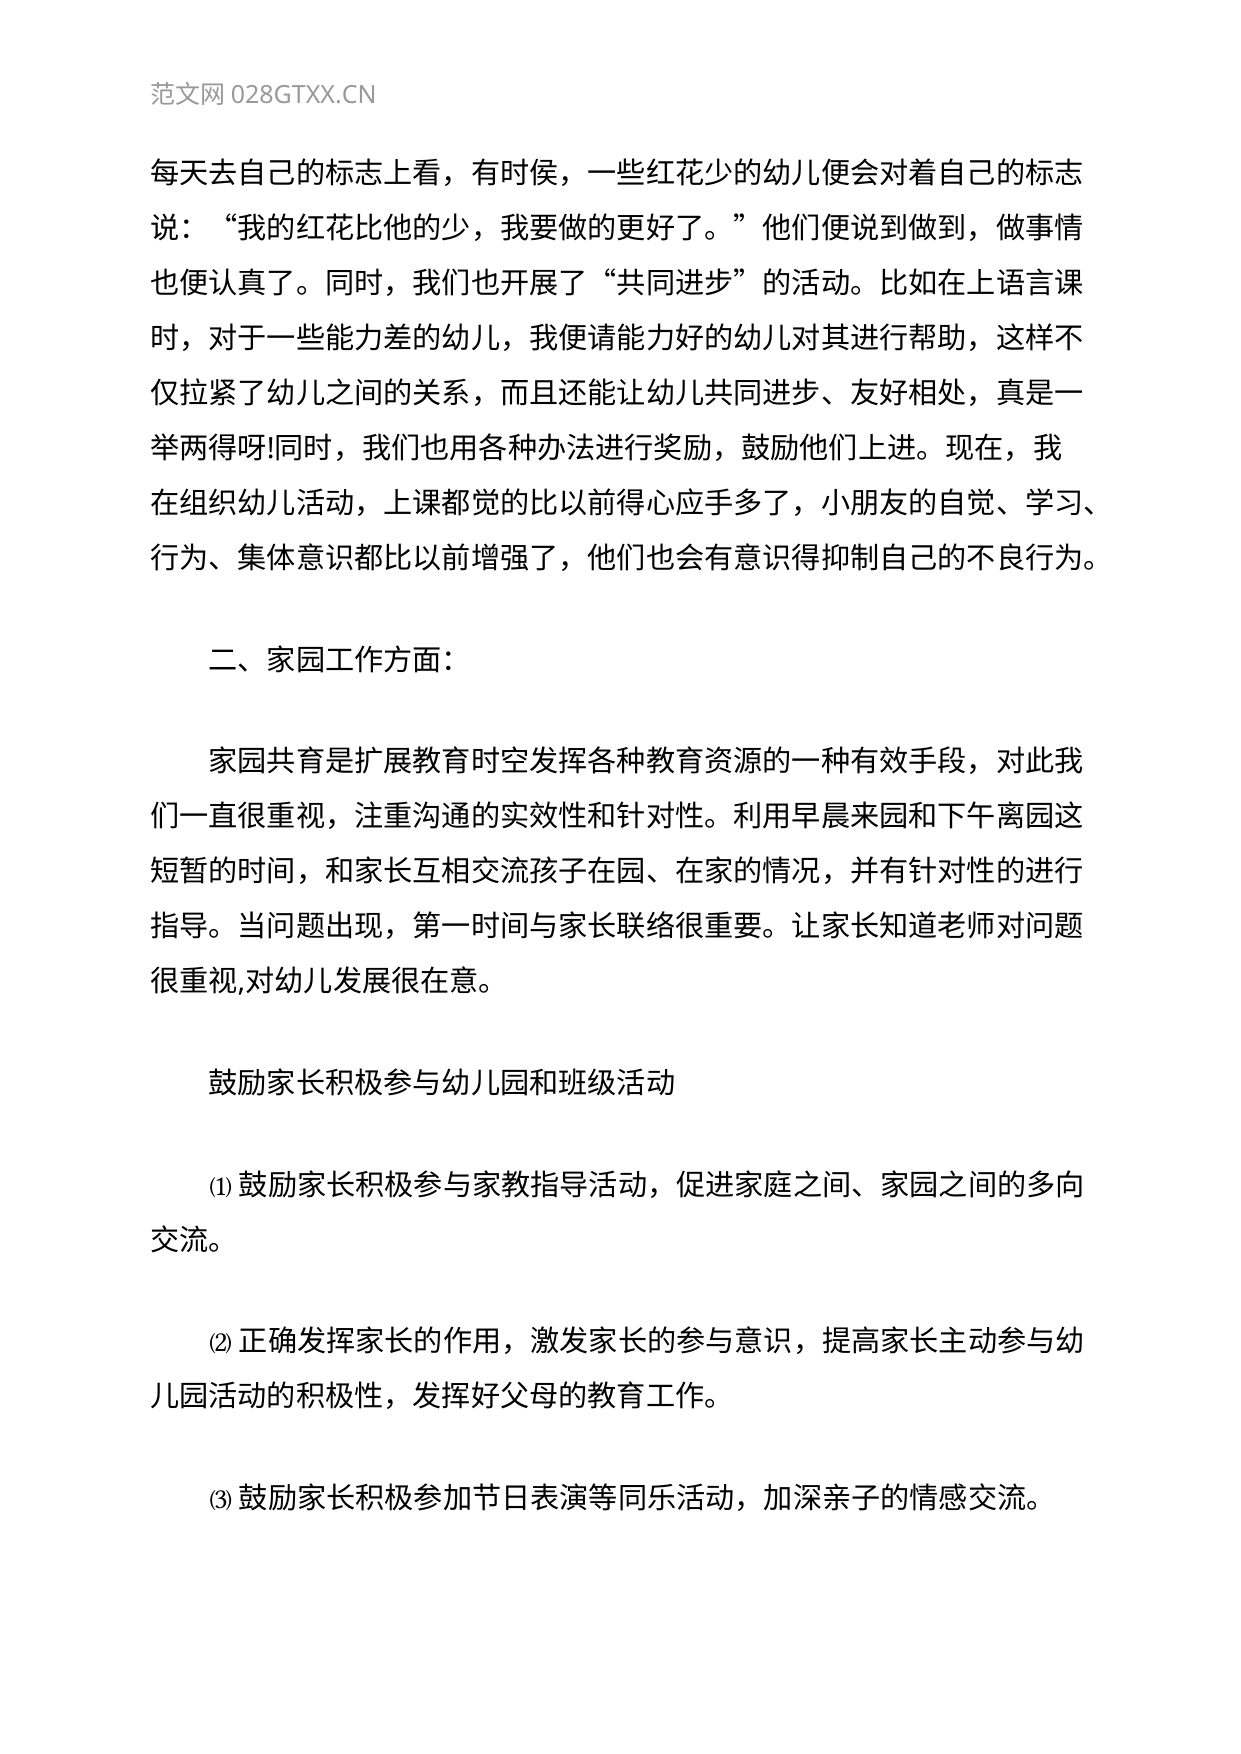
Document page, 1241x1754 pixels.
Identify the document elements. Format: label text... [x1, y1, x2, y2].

text ⑶鼓励家长积极参加节日表演等同乐活动，加深亲子的情感交流。 [150, 1475, 1090, 1517]
text 鼓励家长积极参与幼儿园和班级活动 [150, 1059, 1090, 1102]
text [150, 150, 1090, 577]
text ⑴鼓励家长积极参与家教指导活动，促进家庭之间、家园之间的多向交流。 [150, 1161, 1090, 1258]
text 家园共育是扩展教育时空发挥各种教育资源的一种有效手段，对此我们一直很重视，注重沟通的实效性和针对性。利用早晨来园和下午离园这短暂的时间，和家长互相交流孩子在园、在家的情况，并有针对性的进行指导。当问题出现，第一时间与家长联络很重要。让家长知道老师对问题很重视,对幼儿发展很在意。 [150, 738, 1090, 1000]
text ⑵正确发挥家长的作用，激发家长的参与意识，提高家长主动参与幼儿园活动的积极性，发挥好父母的教育工作。 [150, 1318, 1090, 1415]
text 二、家园工作方面： [150, 636, 1090, 678]
